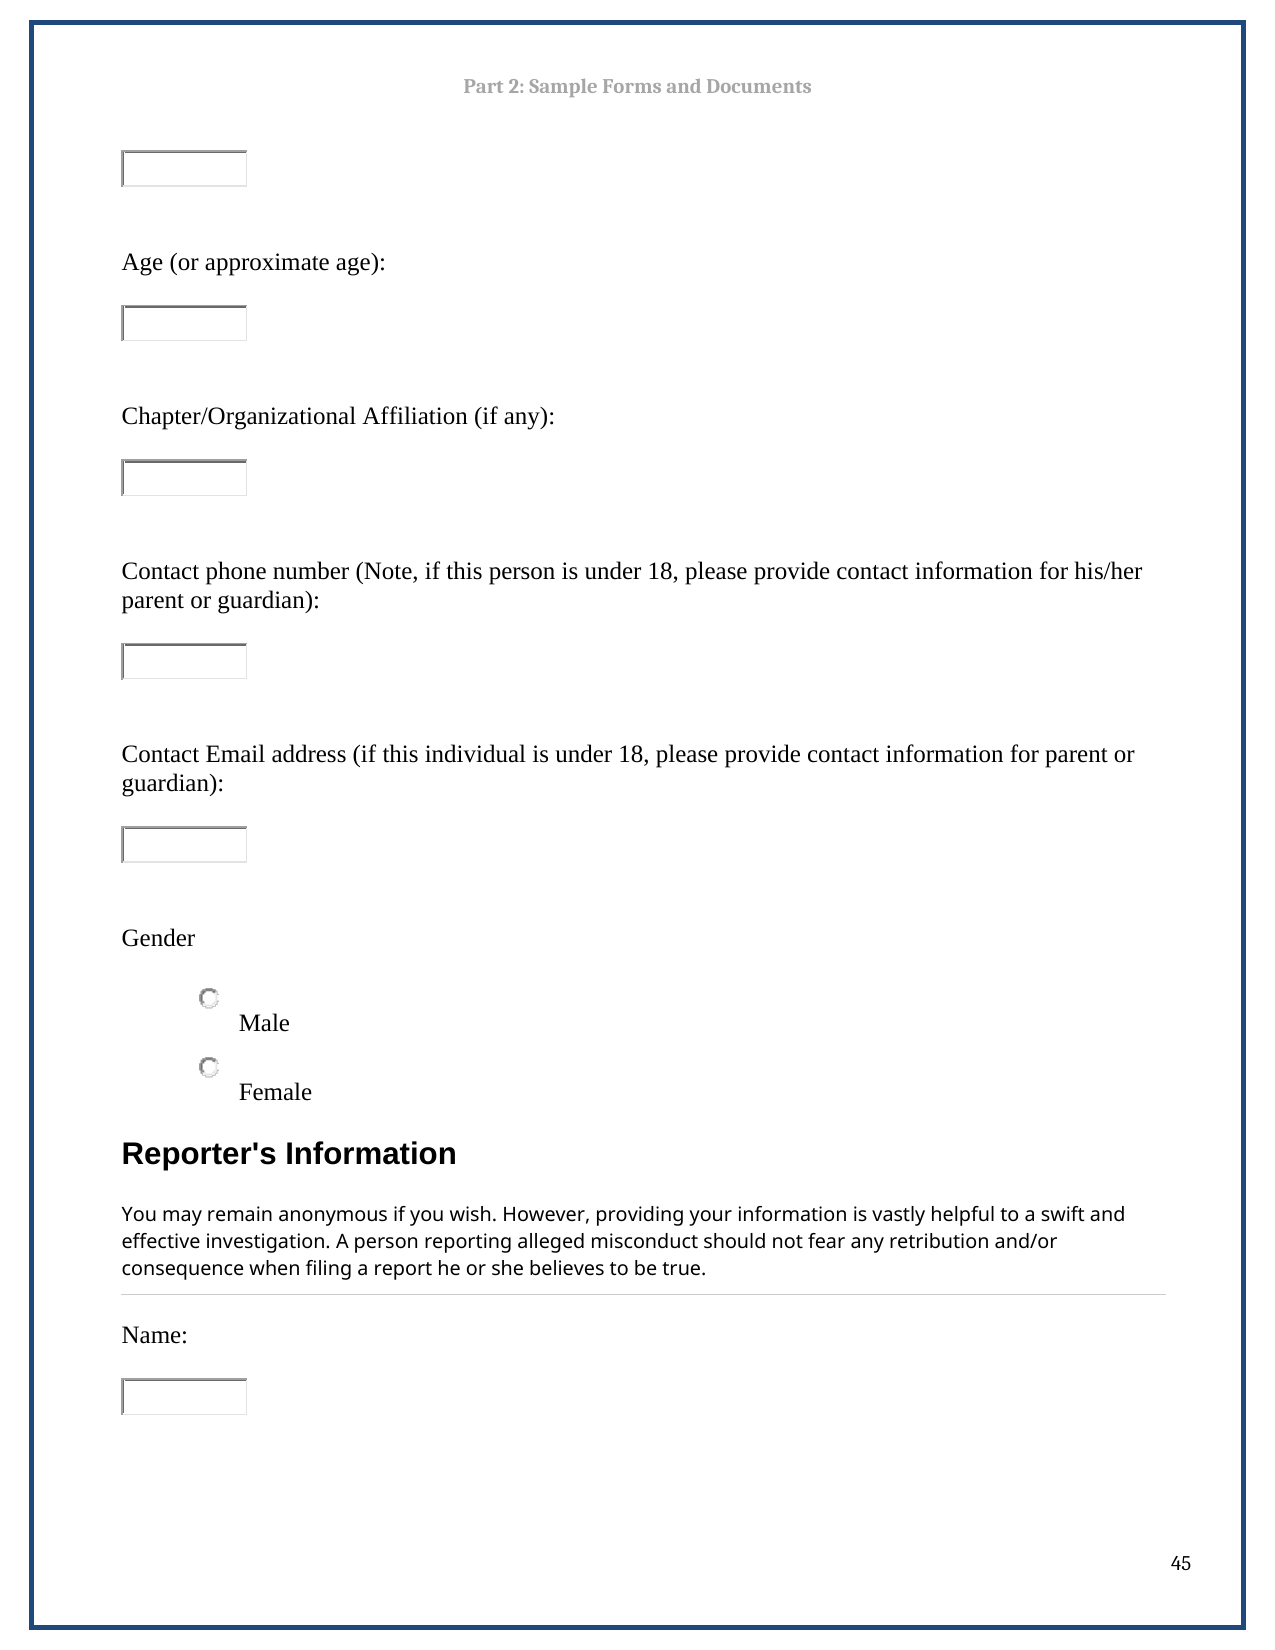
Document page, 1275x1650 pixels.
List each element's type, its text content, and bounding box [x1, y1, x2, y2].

text Contact Email address (if this individual is under 18, please provide contact information for parent or guardian): [121, 739, 1191, 797]
text Gender [121, 923, 1191, 952]
text Name: [121, 1320, 1191, 1349]
text Chapter/Organizational Affiliation (if any): [121, 401, 1191, 430]
text You may remain anonymous if you wish. However, providing your information is vastly helpful to a swift and effective investigation. A person reporting alleged misconduct should not fear any retribution and/or consequence when filing a report he or she believes to be true. [121, 1200, 1166, 1294]
text Reporter's Information [121, 1135, 1166, 1171]
text Male [196, 981, 1191, 1037]
text Contact phone number (Note, if this person is under 18, please provide contact information for his/her parent or guardian): [121, 556, 1191, 614]
text Age (or approximate age): [121, 247, 1191, 276]
text Female [196, 1050, 1191, 1106]
